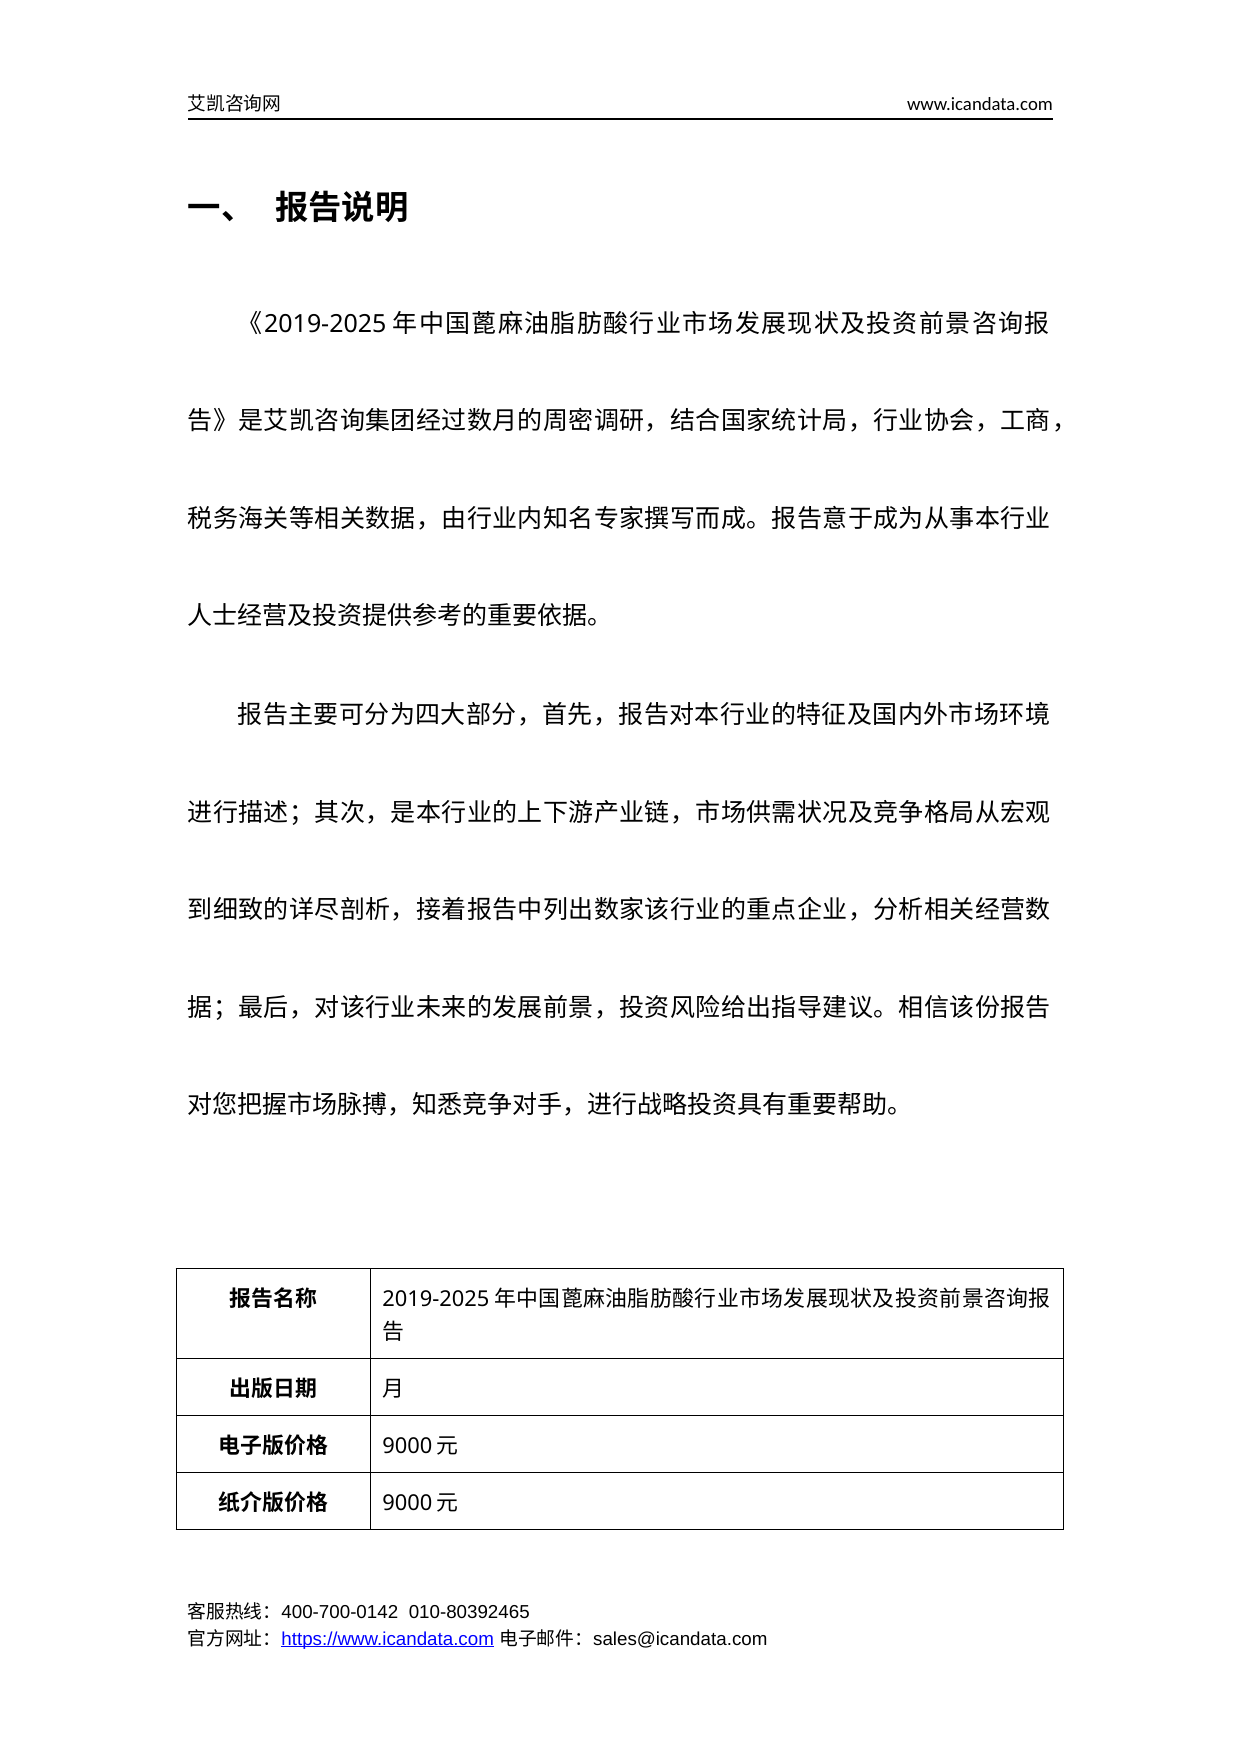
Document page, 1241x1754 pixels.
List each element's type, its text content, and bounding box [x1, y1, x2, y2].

table_header 2019-2025年中国蓖麻油脂肪酸行业市场发展现状及投资前景咨询报告 [371, 1269, 1063, 1358]
table_cell 9000元 [371, 1473, 1063, 1529]
subtitle 报告说明 [187, 172, 1053, 237]
table_cell 月 [371, 1359, 1063, 1415]
table_cell 电子版价格 [177, 1416, 370, 1472]
table_header 报告名称 [177, 1269, 370, 1358]
table_cell 出版日期 [177, 1359, 370, 1415]
table_cell 纸介版价格 [177, 1473, 370, 1529]
text 报告主要可分为四大部分，首先，报告对本行业的特征及国内外市场环境进行描述；其次，是本行业的上下游产业链，市场供需状况及竞争格局从宏观到细致的详尽剖析，接着报告中列出数家该行业的重点企业，分析相关经营数据；最后，对该行业未来的发展前景，投资风险给出指导建议。相信该份报告对您把握市场脉搏，知悉竞争对手，进行战略投资具有重要帮助。 [187, 681, 1053, 1136]
text 《2019-2025年中国蓖麻油脂肪酸行业市场发展现状及投资前景咨询报告》是艾凯咨询集团经过数月的周密调研，结合国家统计局，行业协会，工商，税务海关等相关数据，由行业内知名专家撰写而成。报告意于成为从事本行业人士经营及投资提供参考的重要依据。 [187, 289, 1053, 646]
table_cell 9000元 [371, 1416, 1063, 1472]
